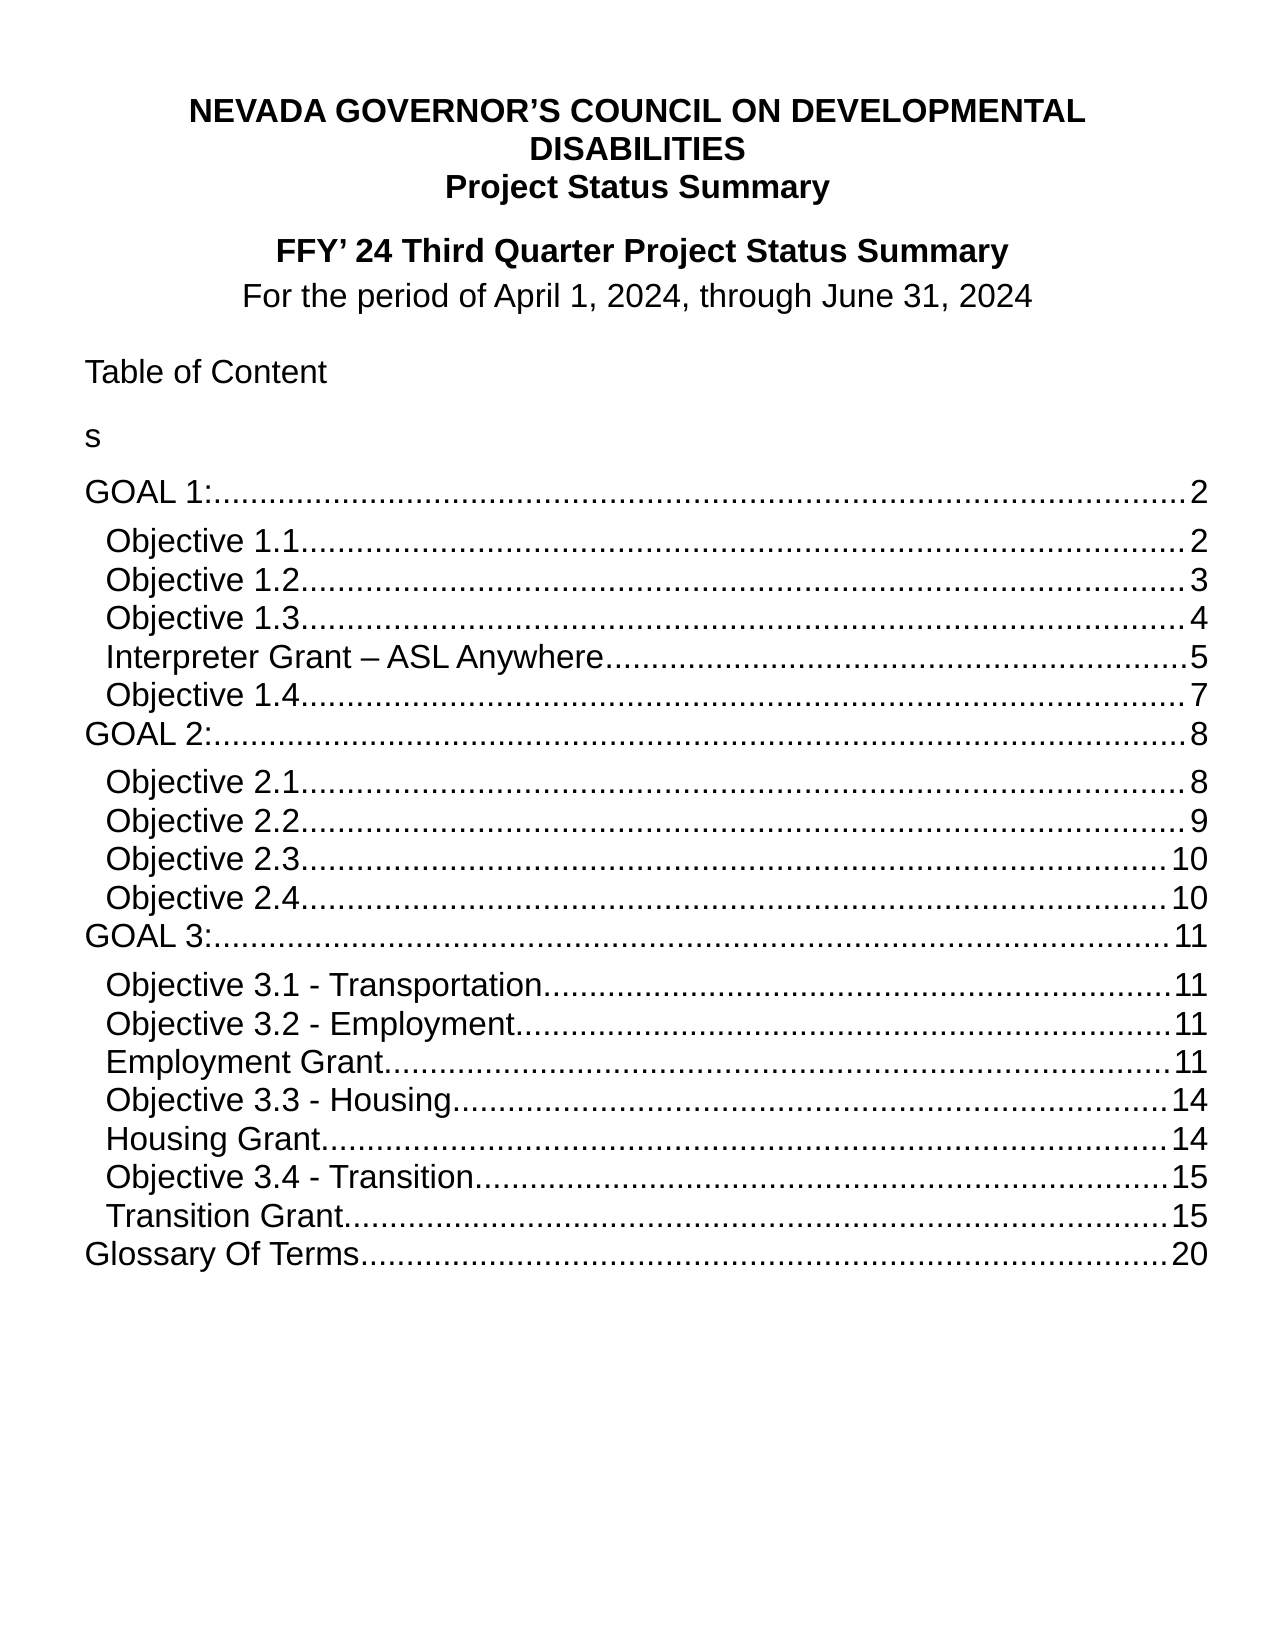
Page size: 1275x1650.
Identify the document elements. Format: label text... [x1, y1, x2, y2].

title NEVADA GOVERNOR’S COUNCIL ON DEVELOPMENTAL DISABILITIES [84, 91, 1191, 167]
title FFY’ 24 Third Quarter Project Status Summary [84, 231, 1191, 269]
text For the period of April 1, 2024, through June 31, 2024 [84, 276, 1191, 314]
title Project Status Summary [84, 167, 1191, 206]
